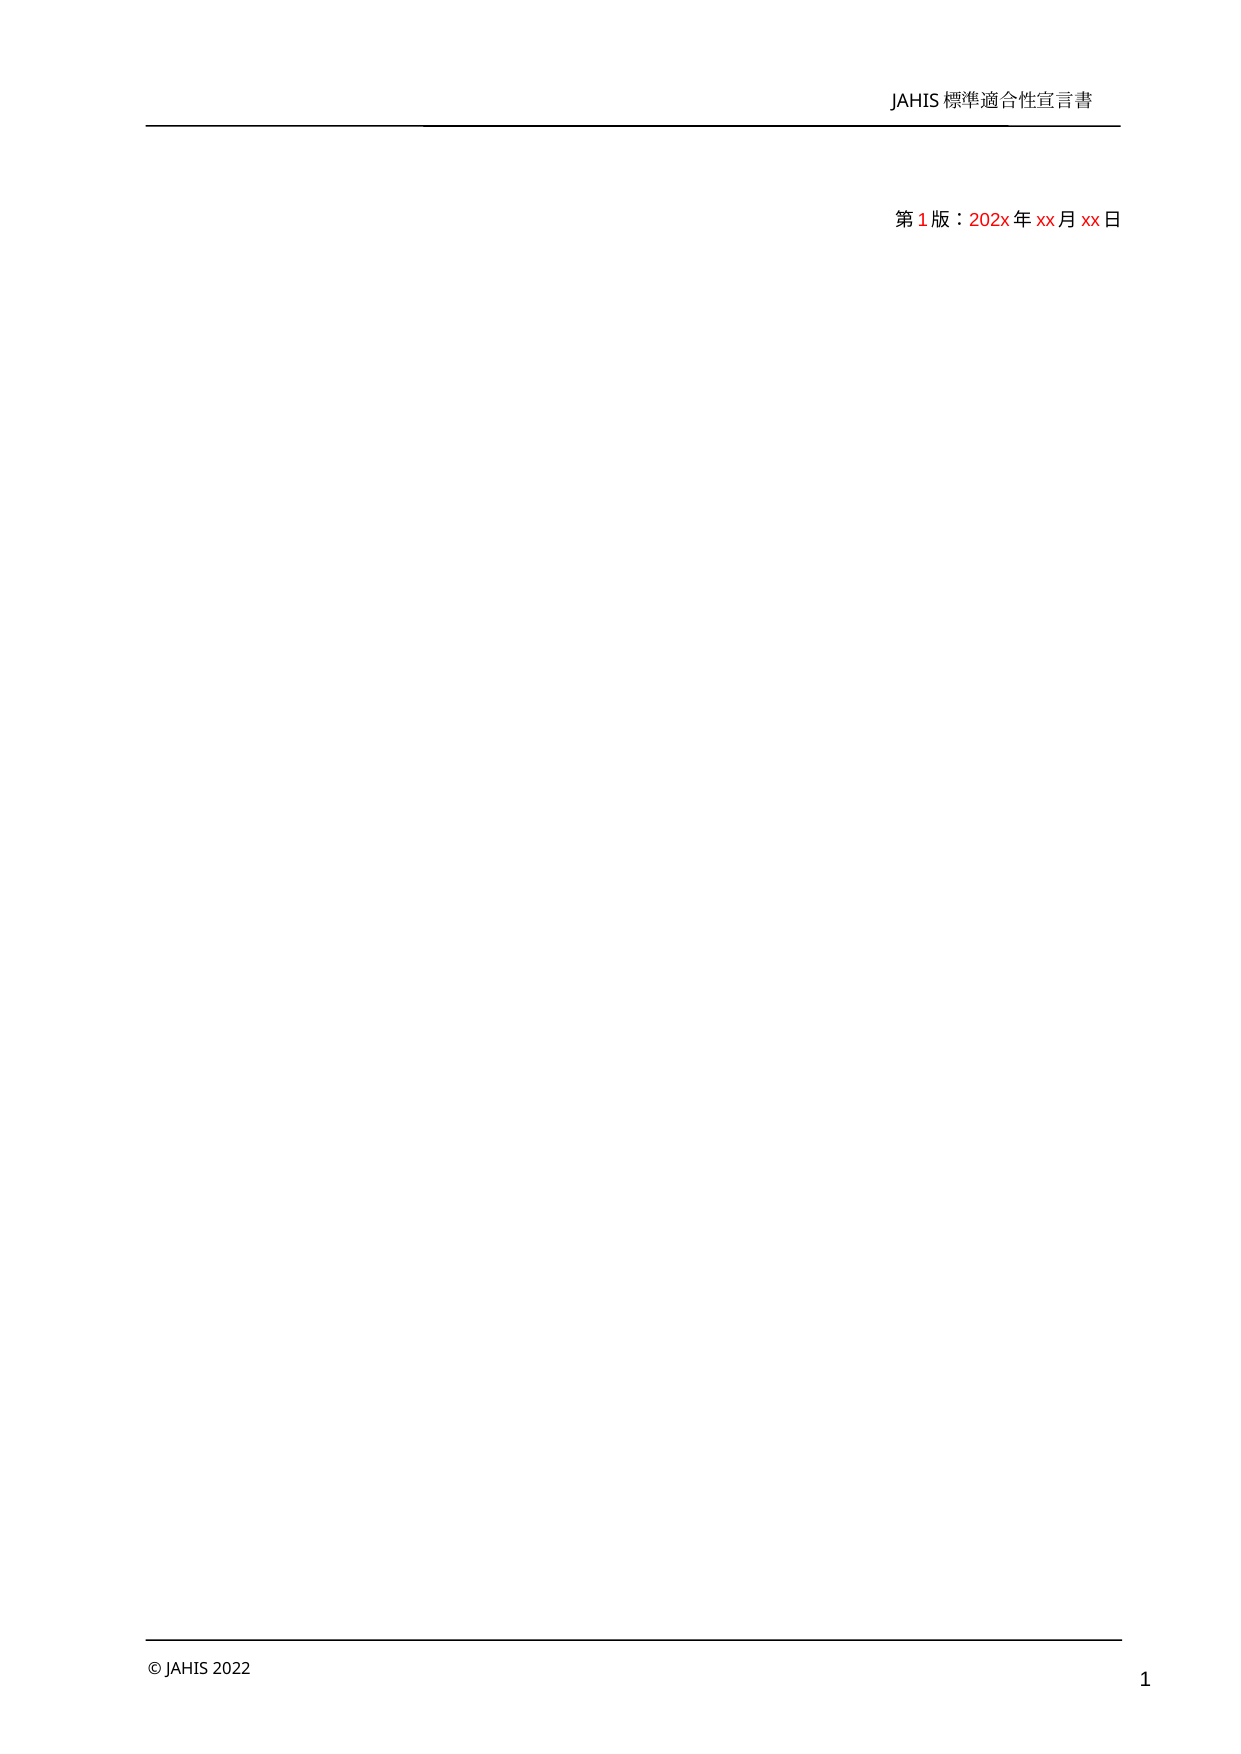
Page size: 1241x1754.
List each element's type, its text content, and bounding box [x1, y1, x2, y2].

text 第1版：202x年xx月xx日 [148, 204, 1122, 231]
